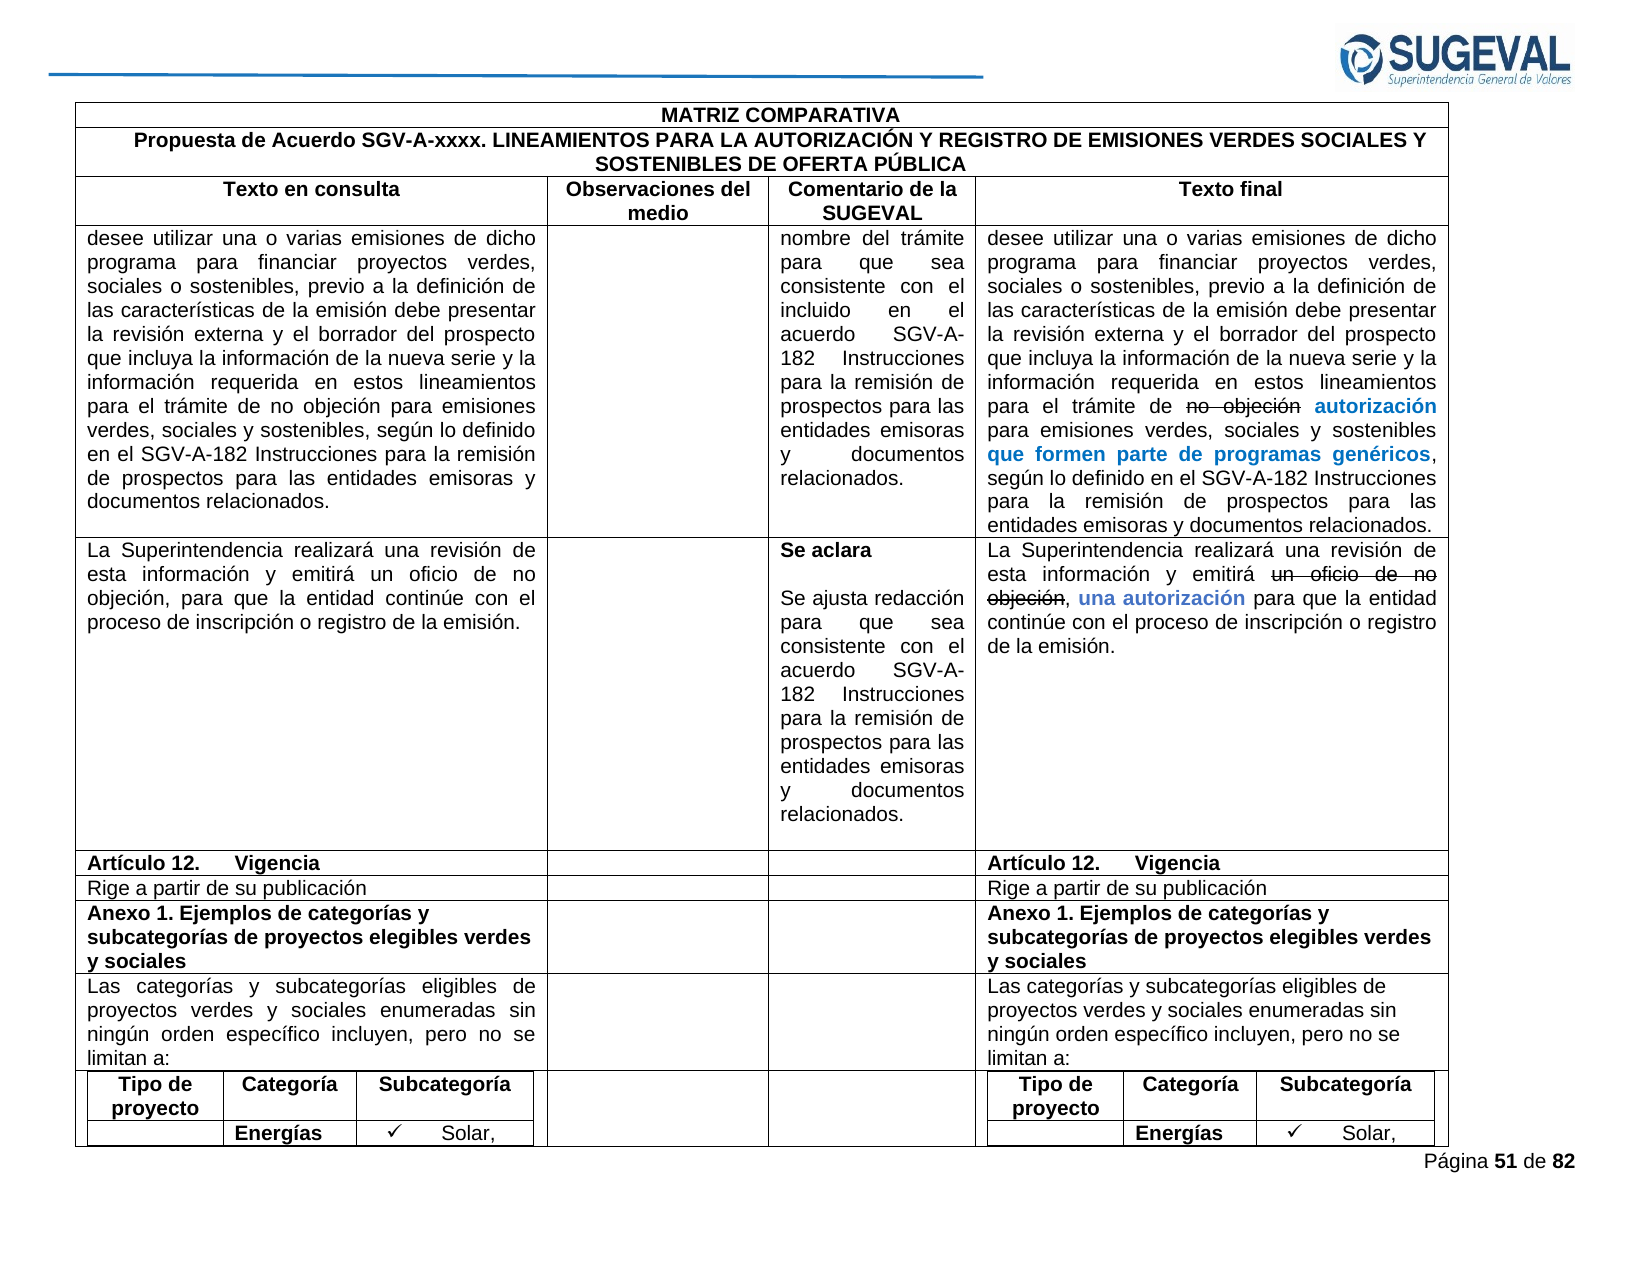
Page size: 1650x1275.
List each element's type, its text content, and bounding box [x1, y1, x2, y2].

table_cell [548, 851, 768, 875]
picture [1335, 23, 1575, 92]
table_cell La Superintendencia realizará una revisión de esta información y emitirá un oficio de no objeción, una autorización para que la entidad continúe con el proceso de inscripción o registro de la emisión. [976, 538, 1448, 850]
table_cell [769, 974, 975, 1069]
table_cell [988, 1072, 1123, 1120]
table_cell Anexo 1. Ejemplos de categorías y subcategorías de proyectos elegibles verdes y sociales [76, 901, 547, 973]
table_cell [1124, 1121, 1256, 1145]
table_cell [88, 1121, 223, 1145]
table_cell Texto final [976, 177, 1448, 225]
table_cell [769, 1071, 975, 1146]
table_cell [548, 901, 768, 973]
table_cell [1257, 1072, 1434, 1120]
table_cell Propuesta de Acuerdo SGV-A-xxxx. LINEAMIENTOS PARA LA AUTORIZACIÓN Y REGISTRO DE EMISIONES VERDES SOCIALES Y SOSTENIBLES DE OFERTA PÚBLICA [76, 128, 1448, 176]
table_header MATRIZ COMPARATIVA [76, 103, 1448, 127]
table_cell Anexo 1. Ejemplos de categorías y subcategorías de proyectos elegibles verdes y sociales [976, 901, 1448, 973]
table_cell [1435, 1071, 1448, 1146]
table_cell [976, 1071, 987, 1146]
table_cell [548, 226, 768, 537]
table_cell [534, 1071, 547, 1146]
table_cell [548, 876, 768, 900]
table_cell Se aclara Se ajusta redacción para que sea consistente con el acuerdo SGV-A-182 Instrucciones para la remisión de prospectos para las entidades emisoras y documentos relacionados. [769, 538, 975, 850]
table_cell Rige a partir de su publicación [976, 876, 1448, 900]
table_cell Comentario de la SUGEVAL [769, 177, 975, 225]
table_cell [357, 1072, 533, 1120]
table_cell [769, 876, 975, 900]
table_cell Las categorías y subcategorías eligibles de proyectos verdes y sociales enumeradas sin ningún orden específico incluyen, pero no se limitan a: [76, 974, 547, 1069]
table_cell [88, 1072, 223, 1120]
table_cell Observaciones del medio [548, 177, 768, 225]
table_cell La Superintendencia realizará una revisión de esta información y emitirá un oficio de no objeción, para que la entidad continúe con el proceso de inscripción o registro de la emisión. [76, 538, 547, 850]
table_cell [769, 901, 975, 973]
table_cell [76, 1071, 87, 1146]
table_cell [769, 851, 975, 875]
table_cell [548, 538, 768, 850]
table_cell [224, 1072, 356, 1120]
table_cell Las categorías y subcategorías eligibles de proyectos verdes y sociales enumeradas sin ningún orden específico incluyen, pero no se limitan a: [976, 974, 1448, 1069]
table_cell [1124, 1072, 1256, 1120]
table_cell [1257, 1121, 1434, 1145]
table_cell Texto en consulta [76, 177, 547, 225]
table_cell [548, 1071, 768, 1146]
table_cell [988, 1121, 1123, 1145]
table_cell Rige a partir de su publicación [76, 876, 547, 900]
table_cell Artículo 12. Vigencia [976, 851, 1448, 875]
table_cell [548, 974, 768, 1069]
table_cell [224, 1121, 356, 1145]
table_cell [357, 1121, 533, 1145]
table_cell Artículo 12. Vigencia [76, 851, 547, 875]
